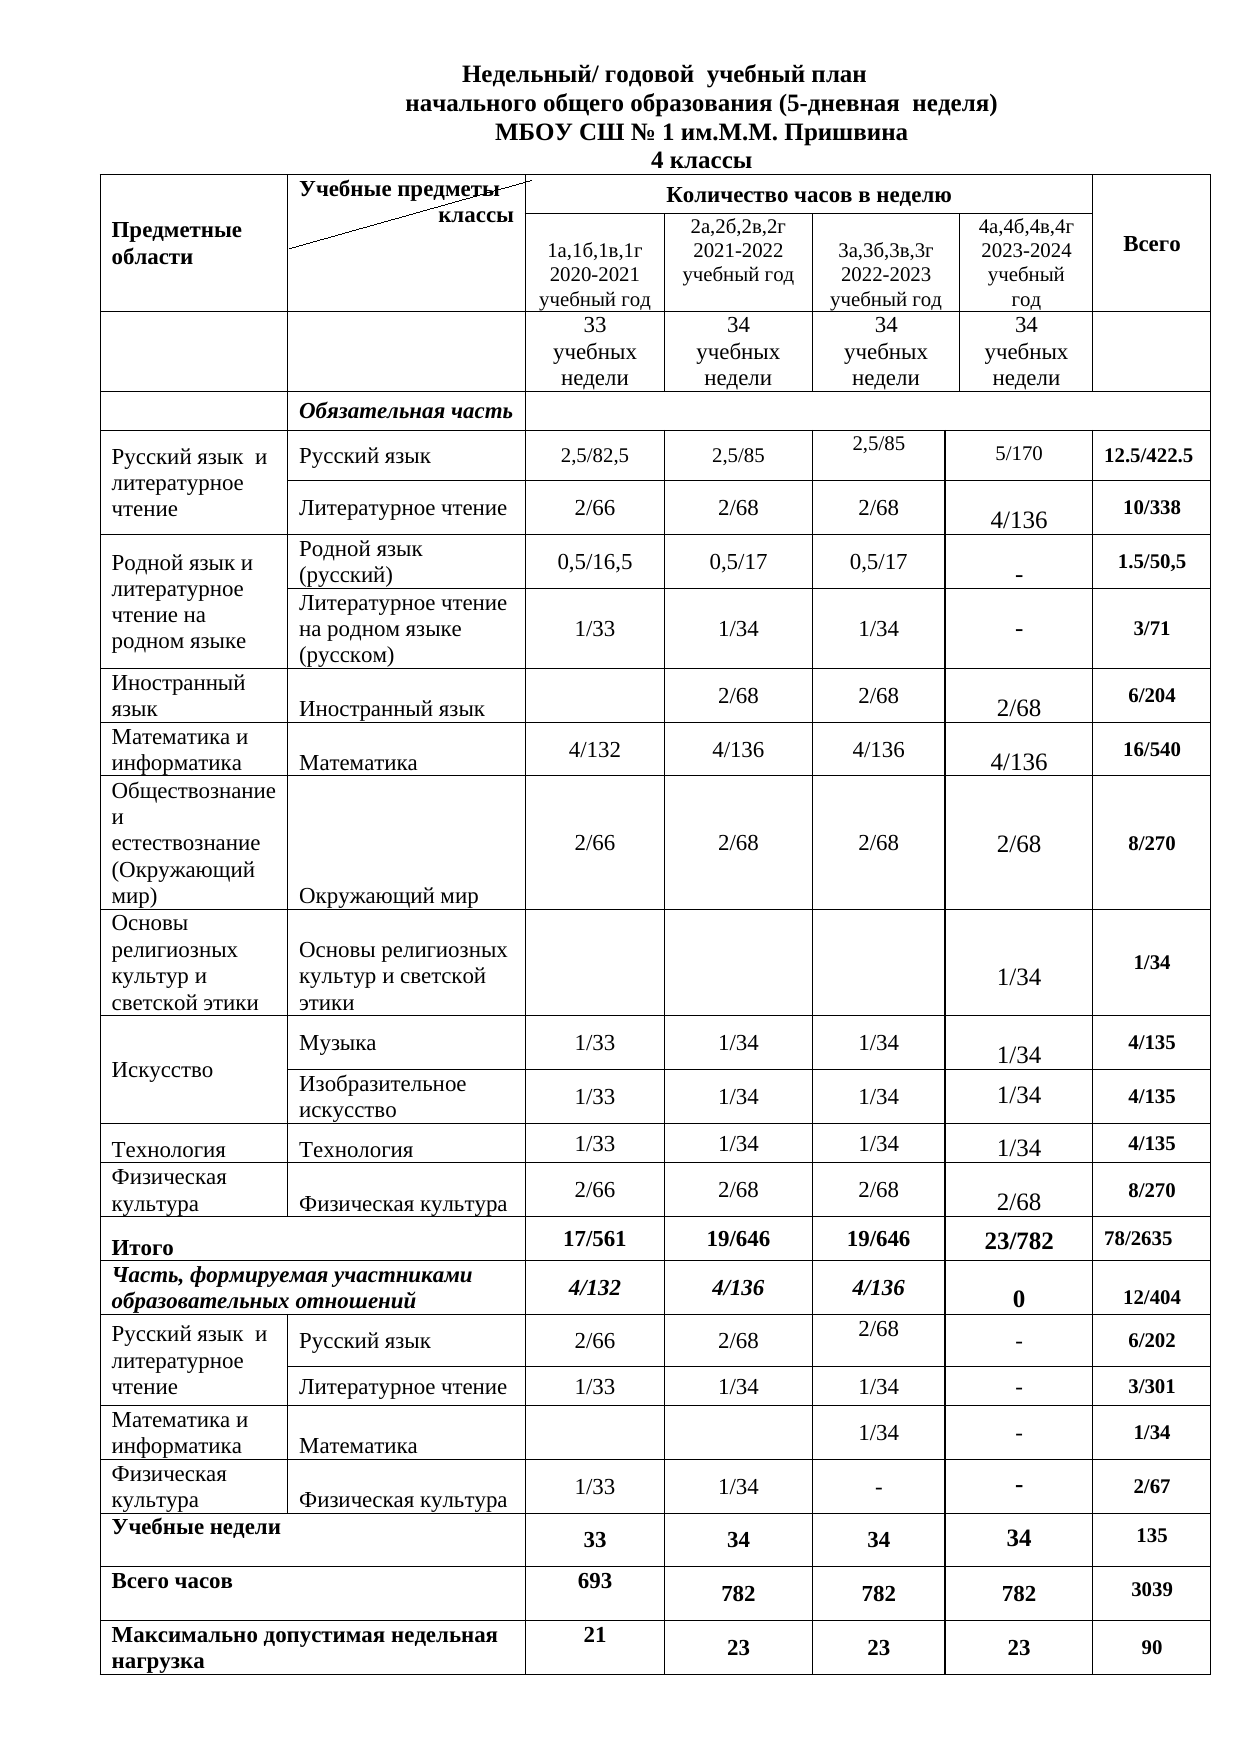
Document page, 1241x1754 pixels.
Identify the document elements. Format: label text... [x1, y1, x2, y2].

table_cell Литературное чтение [288, 481, 525, 534]
table_cell 2/66 [526, 1163, 664, 1216]
table_cell [526, 910, 664, 1015]
table_cell 2/68 [946, 1163, 1092, 1216]
table_cell 34 [665, 1514, 812, 1566]
table_cell Максимально допустимая недельная нагрузка [101, 1621, 525, 1674]
table_cell 1/34 [665, 589, 812, 668]
table_cell Окружающий мир [288, 776, 525, 908]
table_cell Иностранный язык [101, 669, 287, 722]
table_cell - [946, 1367, 1092, 1405]
table_cell - [813, 1460, 944, 1512]
table_cell 6/202 [1093, 1315, 1210, 1366]
table_cell [813, 910, 944, 1015]
table_cell 34 учебных недели [960, 312, 1092, 391]
table_cell 1/34 [813, 589, 944, 668]
table_cell 12.5/422.5 [1093, 431, 1210, 479]
table_cell 4а,4б,4в,4г 2023-2024 учебный год [960, 214, 1092, 311]
table_cell - [946, 589, 1092, 668]
table_cell [1093, 312, 1210, 391]
table_cell 3а,3б,3в,3г 2022-2023 учебный год [813, 214, 959, 311]
table_cell 1/33 [526, 589, 664, 668]
table_cell Физическая культура [101, 1163, 287, 1216]
table_cell Часть, формируемая участниками образовательных отношений [101, 1261, 525, 1314]
table_cell Русский язык и литературное чтение [101, 431, 287, 534]
table_cell Математика и информатика [101, 1406, 287, 1459]
table_cell 2/68 [946, 776, 1092, 908]
table_cell 34 учебных недели [665, 312, 812, 391]
table_cell Физическая культура [288, 1163, 525, 1216]
table_header Всего [1093, 175, 1210, 311]
table_cell 1/34 [665, 1124, 812, 1162]
table_cell 5/170 [946, 431, 1092, 479]
table_cell 3039 [1093, 1567, 1210, 1620]
table_cell 782 [665, 1567, 812, 1620]
table_cell Учебные недели [101, 1514, 525, 1566]
text начального общего образования (5-дневная неделя) [177, 88, 1152, 117]
table_cell Изобразительное искусство [288, 1070, 525, 1122]
text МБОУ СШ № 1 им.М.М. Пришвина [177, 117, 1152, 145]
table_cell 1/34 [665, 1460, 812, 1512]
table_cell 1/34 [813, 1367, 944, 1405]
table_cell 1/34 [1093, 910, 1210, 1015]
table_cell 4/135 [1093, 1124, 1210, 1162]
table_cell 1/34 [665, 1070, 812, 1122]
table_cell 3/71 [1093, 589, 1210, 668]
table_cell 2/66 [526, 1315, 664, 1366]
table_cell 23/782 [946, 1217, 1092, 1260]
table_cell 135 [1093, 1514, 1210, 1566]
table_cell 2/68 [665, 776, 812, 908]
table_cell 19/646 [665, 1217, 812, 1260]
table_cell 1/33 [526, 1070, 664, 1122]
table_cell 6/204 [1093, 669, 1210, 722]
table_cell 8/270 [1093, 1163, 1210, 1216]
table_cell [101, 392, 287, 430]
table_cell Литературное чтение на родном языке (русском) [288, 589, 525, 668]
table_cell [665, 910, 812, 1015]
table_header Количество часов в неделю [526, 175, 1092, 213]
table_cell 21 [526, 1621, 664, 1674]
table_cell 2/68 [665, 1163, 812, 1216]
table_cell Русский язык [288, 1315, 525, 1366]
table_cell 1/34 [1093, 1406, 1210, 1459]
table_cell 1/34 [946, 1016, 1092, 1069]
table_cell 0,5/16,5 [526, 535, 664, 588]
table_cell 1/34 [813, 1124, 944, 1162]
table_cell Русский язык [288, 431, 525, 479]
table_cell 4/135 [1093, 1070, 1210, 1122]
table_cell 1а,1б,1в,1г 2020-2021 учебный год [526, 214, 664, 311]
table_cell 2,5/85 [665, 431, 812, 479]
table_cell 34 [813, 1514, 944, 1566]
table_cell - [946, 1406, 1092, 1459]
table_cell Родной язык (русский) [288, 535, 525, 588]
table_cell [288, 312, 525, 391]
table_cell 10/338 [1093, 481, 1210, 534]
table_cell 4/136 [946, 723, 1092, 775]
table_cell 2/68 [813, 1315, 944, 1366]
table_cell 2/68 [665, 669, 812, 722]
table_cell [526, 1406, 664, 1459]
table_cell - [946, 1315, 1092, 1366]
table_cell Искусство [101, 1016, 287, 1122]
table_cell 33 учебных недели [526, 312, 664, 391]
table_cell Основы религиозных культур и светской этики [101, 910, 287, 1015]
table_cell Математика [288, 1406, 525, 1459]
table_header Предметные области [101, 175, 287, 311]
table_cell 34 [946, 1514, 1092, 1566]
table_cell Итого [101, 1217, 525, 1260]
table_cell 16/540 [1093, 723, 1210, 775]
table_cell Математика [288, 723, 525, 775]
table_cell Обществознание и естествознание (Окружающий мир) [101, 776, 287, 908]
table_cell 4/135 [1093, 1016, 1210, 1069]
table_cell [101, 312, 287, 391]
table_cell 0,5/17 [813, 535, 944, 588]
table_cell 1/34 [813, 1070, 944, 1122]
table_cell 1/34 [665, 1016, 812, 1069]
table_cell 0,5/17 [665, 535, 812, 588]
table_cell 1.5/50,5 [1093, 535, 1210, 588]
text 4 классы [177, 145, 1152, 174]
table_cell 3/301 [1093, 1367, 1210, 1405]
table_cell 8/270 [1093, 776, 1210, 908]
table_cell 4/136 [813, 723, 944, 775]
table_cell - [946, 535, 1092, 588]
table_cell 17/561 [526, 1217, 664, 1260]
table_cell 2/68 [813, 1163, 944, 1216]
table_cell 34 учебных недели [813, 312, 959, 391]
table_cell 4/132 [526, 1261, 664, 1314]
table_cell [526, 669, 664, 722]
text Недельный/ годовой учебный план [177, 59, 1152, 88]
table_cell Основы религиозных культур и светской этики [288, 910, 525, 1015]
table_cell 782 [813, 1567, 944, 1620]
table_header Учебные предметы классы [288, 175, 525, 311]
table_cell 4/132 [526, 723, 664, 775]
table_cell 4/136 [665, 723, 812, 775]
table_cell 2/66 [526, 776, 664, 908]
table_cell Обязательная часть [288, 392, 525, 430]
table_cell Технология [101, 1124, 287, 1162]
table_cell 2а,2б,2в,2г 2021-2022 учебный год [665, 214, 812, 311]
table_cell 2/68 [813, 481, 944, 534]
table_cell 2/68 [813, 669, 944, 722]
table_cell Музыка [288, 1016, 525, 1069]
table_cell 693 [526, 1567, 664, 1620]
table_cell 2/66 [526, 481, 664, 534]
table_cell 1/33 [526, 1367, 664, 1405]
table_cell 2,5/85 [813, 431, 944, 479]
table_cell 1/33 [526, 1124, 664, 1162]
table_cell Литературное чтение [288, 1367, 525, 1405]
table_cell 2/68 [665, 481, 812, 534]
table_cell 1/34 [813, 1406, 944, 1459]
table_cell 1/34 [946, 910, 1092, 1015]
table_cell 78/2635 [1093, 1217, 1210, 1260]
table_cell 12/404 [1093, 1261, 1210, 1314]
table_cell 1/34 [946, 1124, 1092, 1162]
table_cell [665, 1406, 812, 1459]
table_cell Иностранный язык [288, 669, 525, 722]
table_cell Технология [288, 1124, 525, 1162]
table_cell Русский язык и литературное чтение [101, 1315, 287, 1405]
table_cell 1/34 [813, 1016, 944, 1069]
table_cell 2/68 [813, 776, 944, 908]
table_cell 2/67 [1093, 1460, 1210, 1512]
table_cell 0 [946, 1261, 1092, 1314]
table_cell 1/33 [526, 1016, 664, 1069]
table_cell [526, 392, 1210, 430]
table_cell 4/136 [946, 481, 1092, 534]
table_cell Математика и информатика [101, 723, 287, 775]
table_cell 19/646 [813, 1217, 944, 1260]
table_cell 90 [1093, 1621, 1210, 1674]
table_cell 4/136 [665, 1261, 812, 1314]
table_cell 23 [665, 1621, 812, 1674]
table_cell Всего часов [101, 1567, 525, 1620]
table_cell 33 [526, 1514, 664, 1566]
table_cell 2/68 [946, 669, 1092, 722]
table_cell 4/136 [813, 1261, 944, 1314]
table_cell 782 [946, 1567, 1092, 1620]
table_cell 2/68 [665, 1315, 812, 1366]
table_cell 1/34 [946, 1070, 1092, 1122]
table_cell 1/34 [665, 1367, 812, 1405]
table_cell 2,5/82,5 [526, 431, 664, 479]
table_cell 23 [946, 1621, 1092, 1674]
table_cell - [946, 1460, 1092, 1512]
table_cell Физическая культура [288, 1460, 525, 1512]
table_cell 23 [813, 1621, 944, 1674]
table_cell 1/33 [526, 1460, 664, 1512]
table_cell Физическая культура [101, 1460, 287, 1512]
table_cell Родной язык и литературное чтение на родном языке [101, 535, 287, 668]
